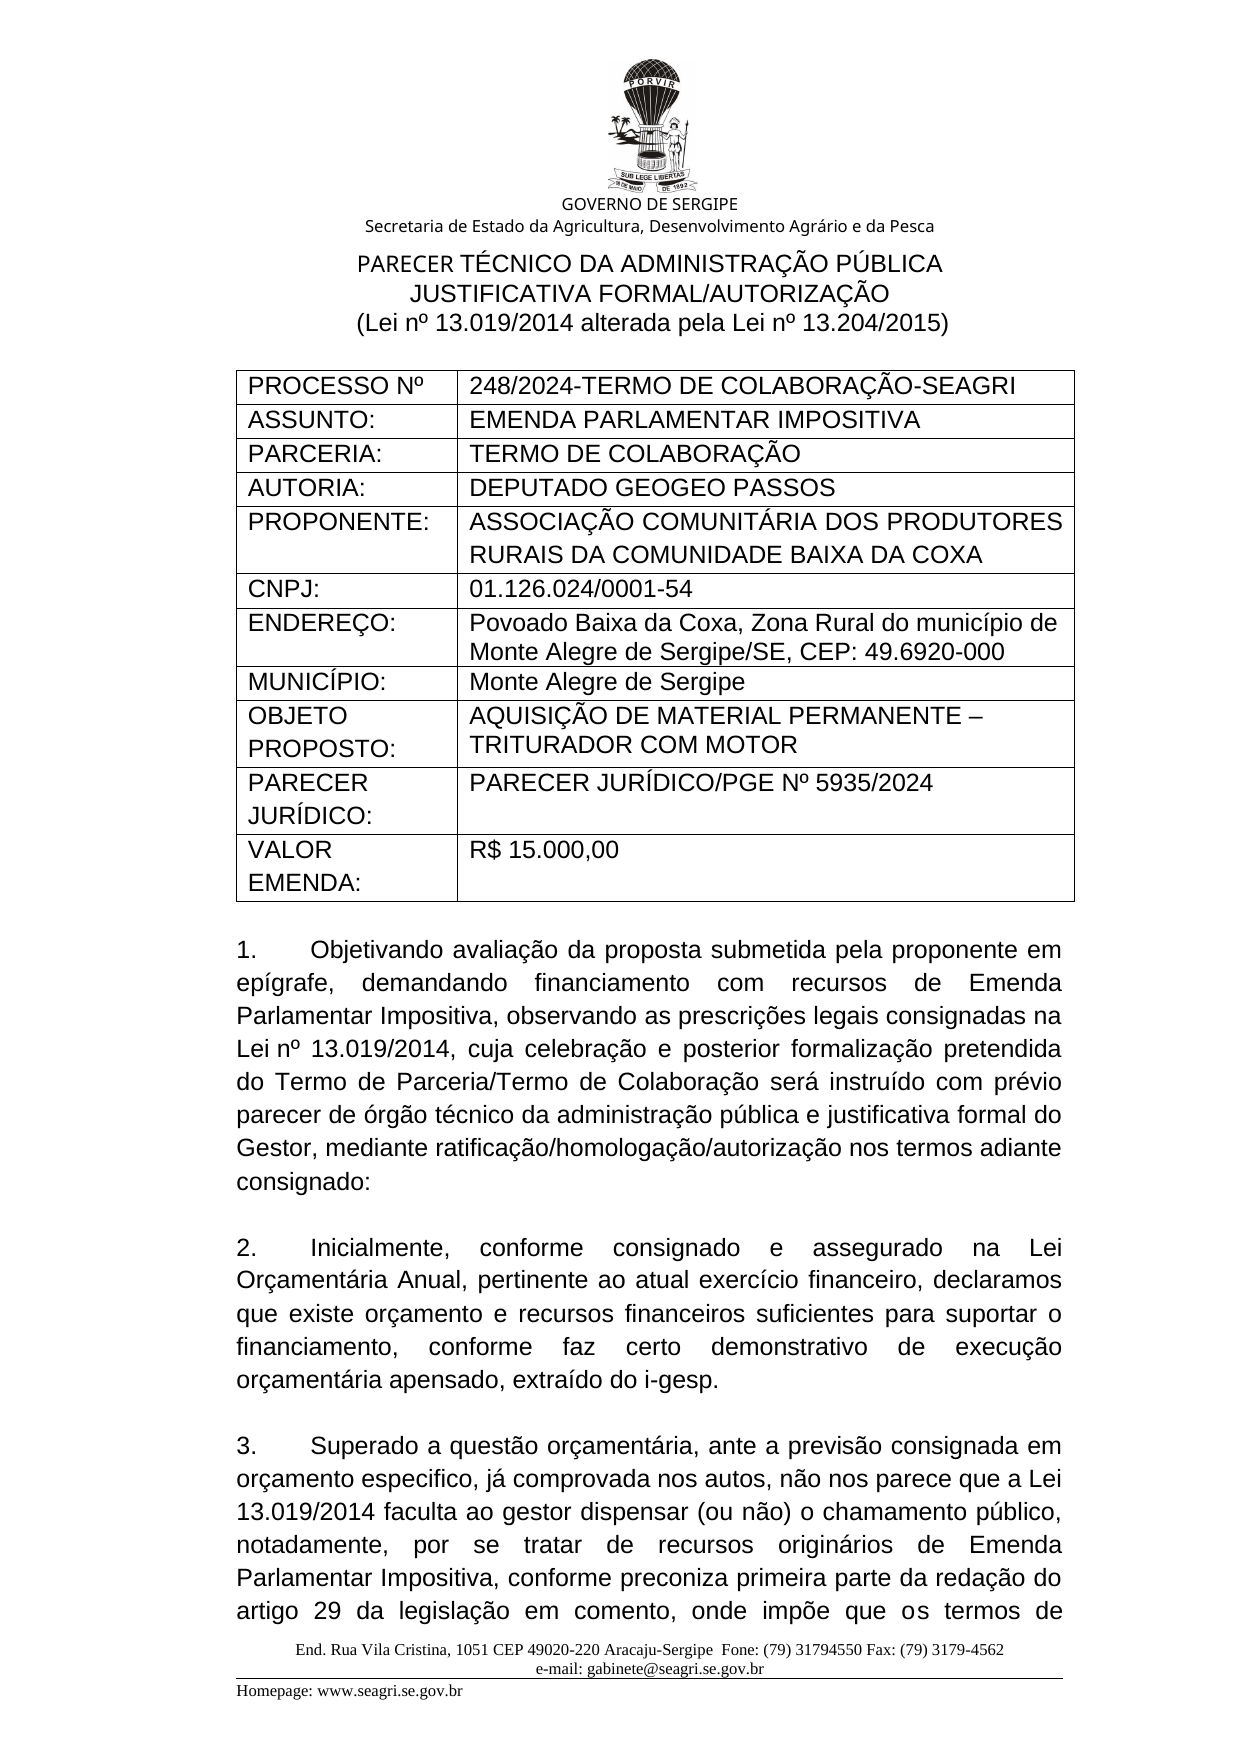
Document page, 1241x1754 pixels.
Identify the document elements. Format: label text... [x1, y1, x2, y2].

text (Lei nº 13.019/2014 alterada pela Lei nº 13.204/2015) [236, 308, 1063, 337]
table_cell PARECER JURÍDICO/PGE Nº 5935/2024 [458, 768, 1074, 834]
table_cell R$ 15.000,00 [458, 835, 1074, 901]
table_cell ASSUNTO: [237, 405, 457, 438]
table_header 248/2024-TERMO DE COLABORAÇÃO-SEAGRI [458, 371, 1074, 404]
table_header PROCESSO Nº [237, 371, 457, 404]
table_cell EMENDA PARLAMENTAR IMPOSITIVA [458, 405, 1074, 438]
table_cell AQUISIÇÃO DE MATERIAL PERMANENTE – TRITURADOR COM MOTOR [458, 701, 1074, 767]
table_cell CNPJ: [237, 574, 457, 607]
table_cell DEPUTADO GEOGEO PASSOS [458, 473, 1074, 506]
table_cell TERMO DE COLABORAÇÃO [458, 439, 1074, 472]
table_cell Povoado Baixa da Coxa, Zona Rural do município de Monte Alegre de Sergipe/SE, CEP: 49.6920-000 [458, 609, 1074, 666]
table_cell MUNICÍPIO: [237, 667, 457, 700]
table_cell ASSOCIAÇÃO COMUNITÁRIA DOS PRODUTORES RURAIS DA COMUNIDADE BAIXA DA COXA [458, 507, 1074, 573]
text JUSTIFICATIVA FORMAL/AUTORIZAÇÃO [236, 279, 1063, 308]
table_cell PARCERIA: [237, 439, 457, 472]
text 1. Objetivando avaliação da proposta submetida pela proponente em epígrafe, demandando financiamento com recursos de Emenda Parlamentar Impositiva, observando as prescrições legais consignadas na Lei nº 13.019/2014, cuja celebração e posterior formalização pretendida do Termo de Parceria/Termo de Colaboração será instruído com prévio parecer de órgão técnico da administração pública e justificativa formal do Gestor, mediante ratificação/homologação/autorização nos termos adiante consignado: [236, 935, 1063, 1195]
picture [607, 59, 698, 193]
text 2. Inicialmente, conforme consignado e assegurado na Lei Orçamentária Anual, pertinente ao atual exercício financeiro, declaramos que existe orçamento e recursos financeiros suficientes para suportar o financiamento, conforme faz certo demonstrativo de execução orçamentária apensado, extraído do i-gesp. [236, 1232, 1063, 1393]
table_cell Monte Alegre de Sergipe [458, 667, 1074, 700]
table_cell PARECER JURÍDICO: [237, 768, 457, 834]
table_cell VALOR EMENDA: [237, 835, 457, 901]
table_cell ENDEREÇO: [237, 609, 457, 666]
table_cell 01.126.024/0001-54 [458, 574, 1074, 607]
table_cell PROPONENTE: [237, 507, 457, 573]
table_cell AUTORIA: [237, 473, 457, 506]
table_cell OBJETO PROPOSTO: [237, 701, 457, 767]
text PARECER TÉCNICO DA ADMINISTRAÇÃO PÚBLICA [236, 248, 1063, 279]
